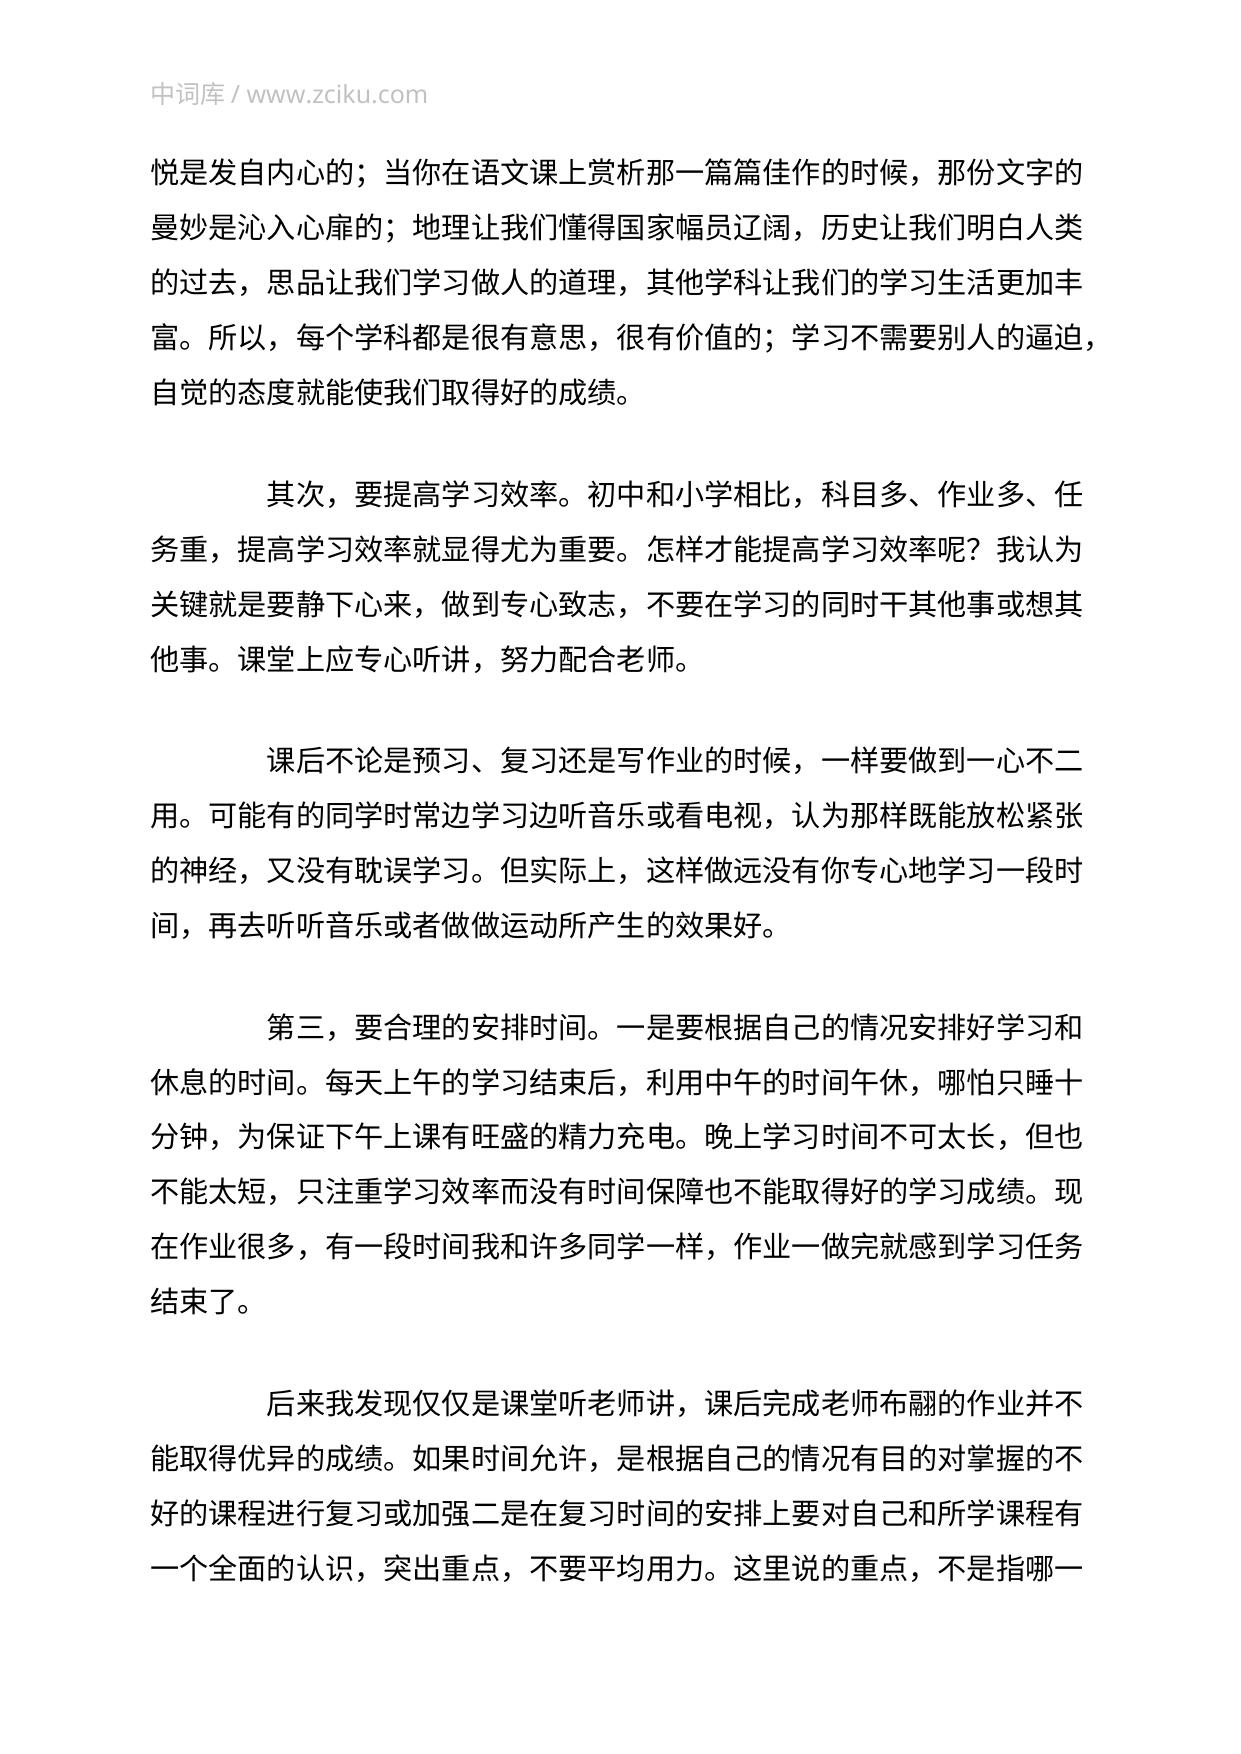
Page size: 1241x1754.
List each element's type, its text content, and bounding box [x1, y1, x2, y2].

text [150, 150, 1090, 412]
text 课后不论是预习、复习还是写作业的时候，一样要做到一心不二用。可能有的同学时常边学习边听音乐或看电视，认为那样既能放松紧张的神经，又没有耽误学习。但实际上，这样做远没有你专心地学习一段时间，再去听听音乐或者做做运动所产生的效果好。 [150, 738, 1090, 945]
text 第三，要合理的安排时间。一是要根据自己的情况安排好学习和休息的时间。每天上午的学习结束后，利用中午的时间午休，哪怕只睡十分钟，为保证下午上课有旺盛的精力充电。晚上学习时间不可太长，但也不能太短，只注重学习效率而没有时间保障也不能取得好的学习成绩。现在作业很多，有一段时间我和许多同学一样，作业一做完就感到学习任务结束了。 [150, 1004, 1090, 1321]
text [150, 1381, 1090, 1587]
text 其次，要提高学习效率。初中和小学相比，科目多、作业多、任务重，提高学习效率就显得尤为重要。怎样才能提高学习效率呢？我认为关键就是要静下心来，做到专心致志，不要在学习的同时干其他事或想其他事。课堂上应专心听讲，努力配合老师。 [150, 471, 1090, 678]
